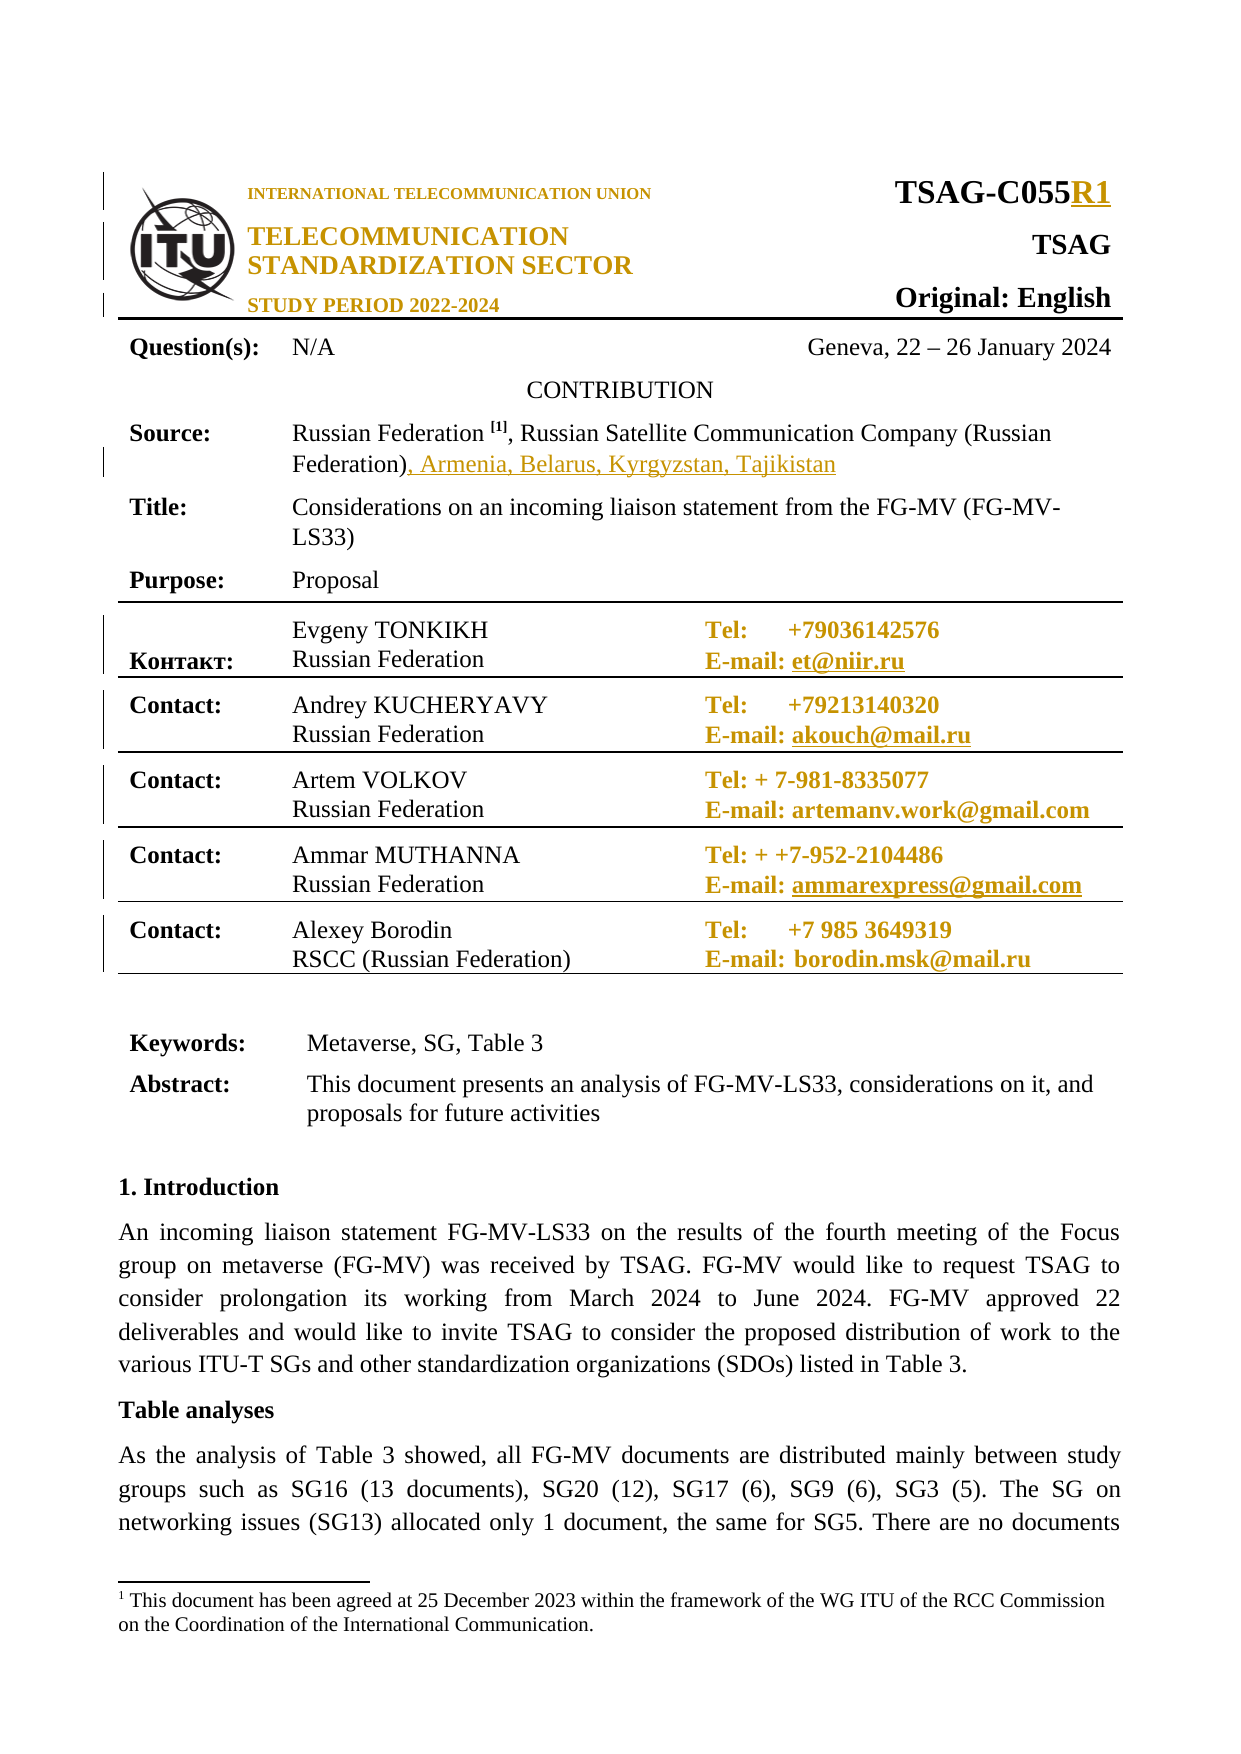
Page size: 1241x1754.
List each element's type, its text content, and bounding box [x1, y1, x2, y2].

table_cell Artem VOLKOV Russian Federation [281, 753, 694, 826]
table_cell Контакт: [118, 603, 281, 676]
table_cell Purpose: [118, 553, 281, 601]
table_cell Tel: +79036142576 E-mail: et@niir.ru [694, 603, 1122, 676]
table_cell Contact: [118, 753, 281, 826]
table_cell , [664, 320, 1122, 363]
table_cell Contact: [118, 902, 281, 972]
table_cell Tel: + 7-981-8335077 E-mail: artemanv.work@gmail.com [694, 753, 1122, 826]
table_cell Source: [118, 406, 281, 479]
table_cell Title: [118, 479, 281, 552]
table_header TSAG-С055 [694, 159, 1122, 212]
table_cell TSAG [694, 212, 1122, 263]
table_header Keywords: [118, 1015, 295, 1056]
table_header INTERNATIONAL TELECOMMUNICATION UNION TELECOMMUNICATION STANDARDIZATION SECTOR STUDY PERIOD 2022-2024 [236, 159, 694, 317]
table_cell Evgeny TONKIKH Russian Federation [281, 603, 694, 676]
text Table analyses [118, 1395, 1122, 1424]
picture [129, 186, 236, 302]
table_cell Abstract: [118, 1056, 295, 1126]
table_cell Question(s): [118, 320, 281, 363]
table_cell Russian Federation [], Russian Satellite Communication Company (Russian Federation) [281, 406, 1122, 479]
table_cell N/A [281, 320, 664, 363]
text 1. Introduction [118, 1172, 1122, 1201]
table_header [118, 159, 236, 317]
text An incoming liaison statement FG-MV-LS33 on the results of the fourth meeting of the Focus group on metaverse (FG-MV) was received by TSAG. FG-MV would like to request TSAG to consider prolongation its working from March 2024 to June 2024. FG-MV approved 22 deliverables and would like to invite TSAG to consider the proposed distribution of work to the various ITU-T SGs and other standardization organizations (SDOs) listed in Table 3. [118, 1217, 1122, 1378]
table_cell Original: English [694, 263, 1122, 317]
table_cell Tel: +7 985 3649319 E-mail: borodin.msk@mail.ru [694, 902, 1122, 972]
table_cell [118, 363, 1122, 406]
table_cell Contact: [118, 678, 281, 751]
table_header Metaverse, SG, Table 3 [295, 1015, 1122, 1056]
table_cell This document presents an analysis of FG-MV-LS33, considerations on it, and proposals for future activities [295, 1056, 1122, 1126]
table_cell Alexey Borodin RSCC (Russian Federation) [281, 902, 694, 972]
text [118, 1441, 1122, 1535]
table_cell Tel: + +7-952-2104486 E-mail: ammarexpress@gmail.com [694, 828, 1122, 901]
table_cell Andrey KUCHERYAVY Russian Federation [281, 678, 694, 751]
table_cell Contact: [118, 828, 281, 901]
table_cell Ammar MUTHANNA Russian Federation [281, 828, 694, 901]
table_cell Considerations on an incoming liaison statement from the FG-MV (FG-MV-LS33) [281, 479, 1122, 552]
table_cell Tel: +79213140320 E-mail: akouch@mail.ru [694, 678, 1122, 751]
